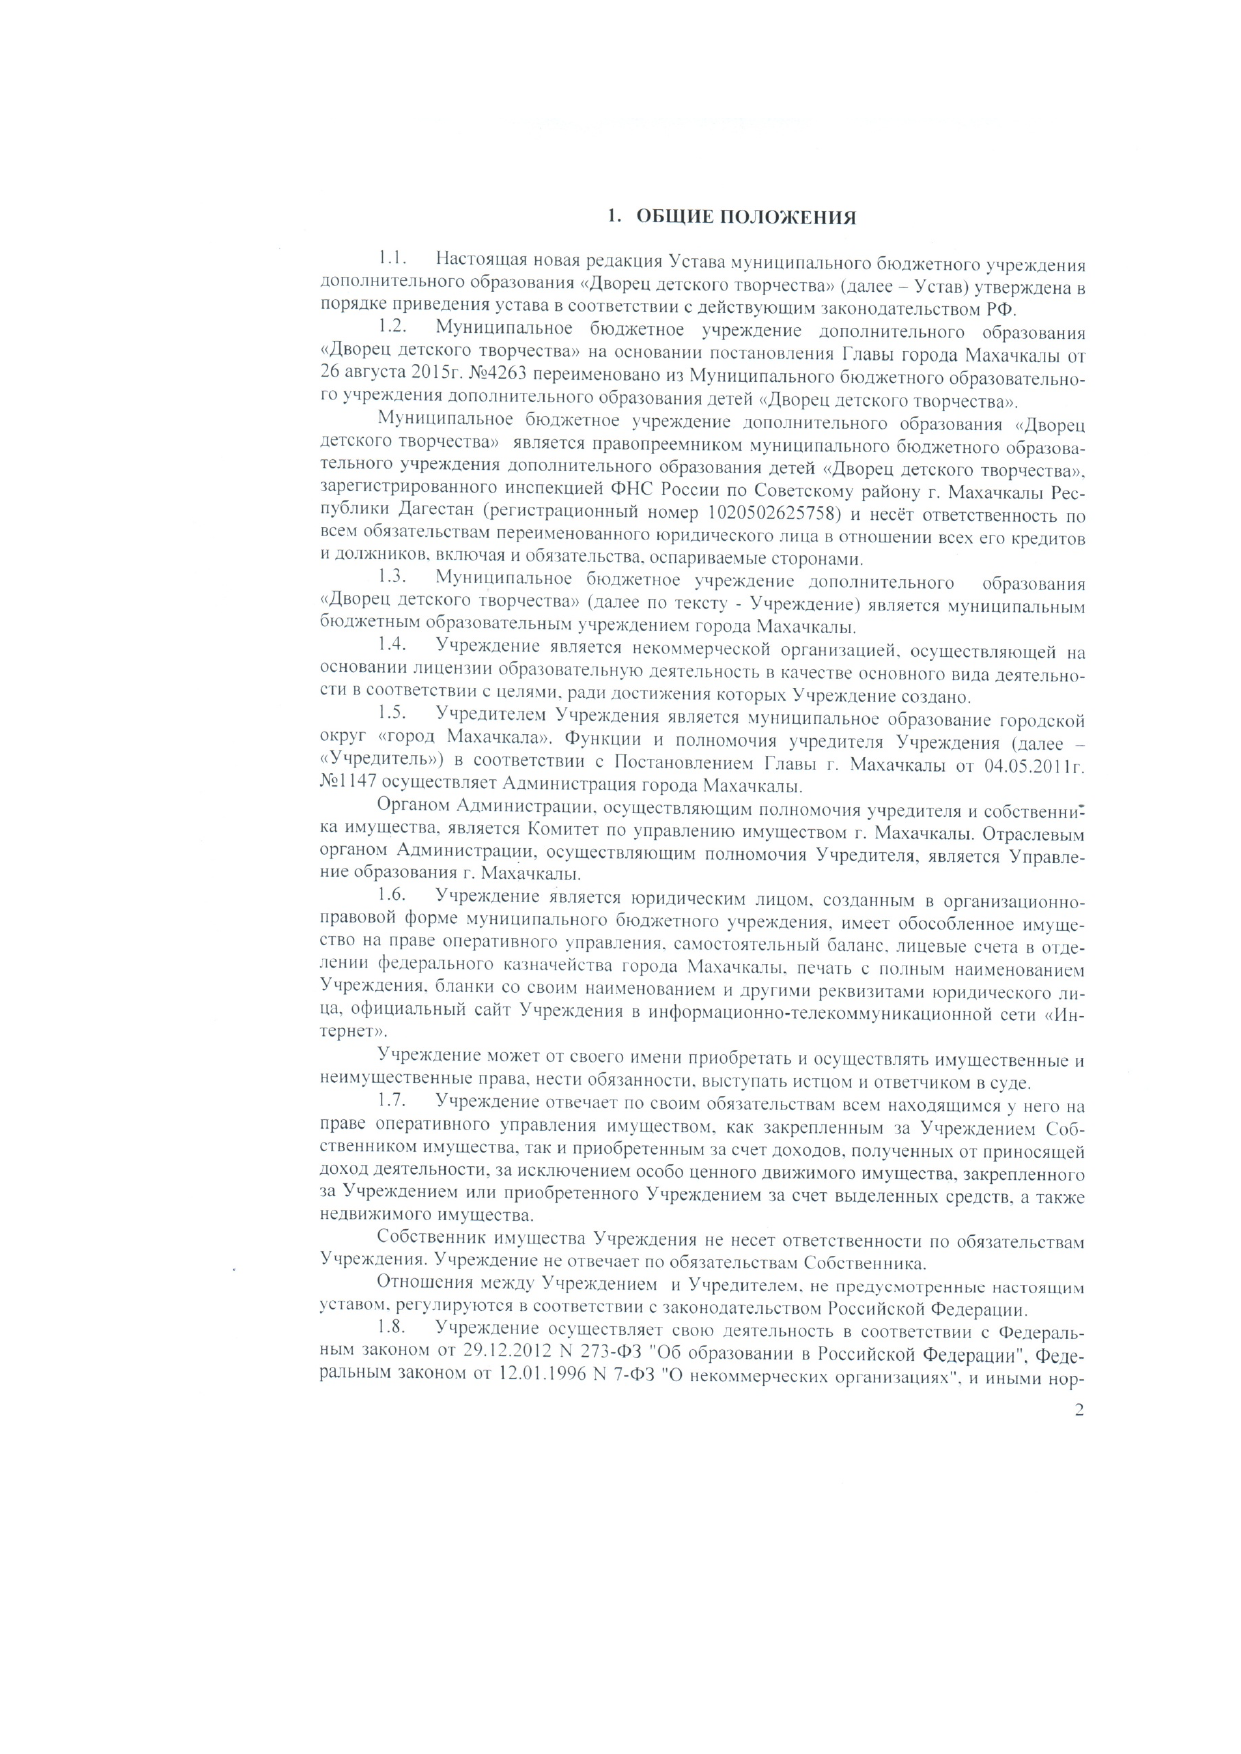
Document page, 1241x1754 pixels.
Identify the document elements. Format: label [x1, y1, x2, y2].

picture [177, 118, 1152, 1497]
